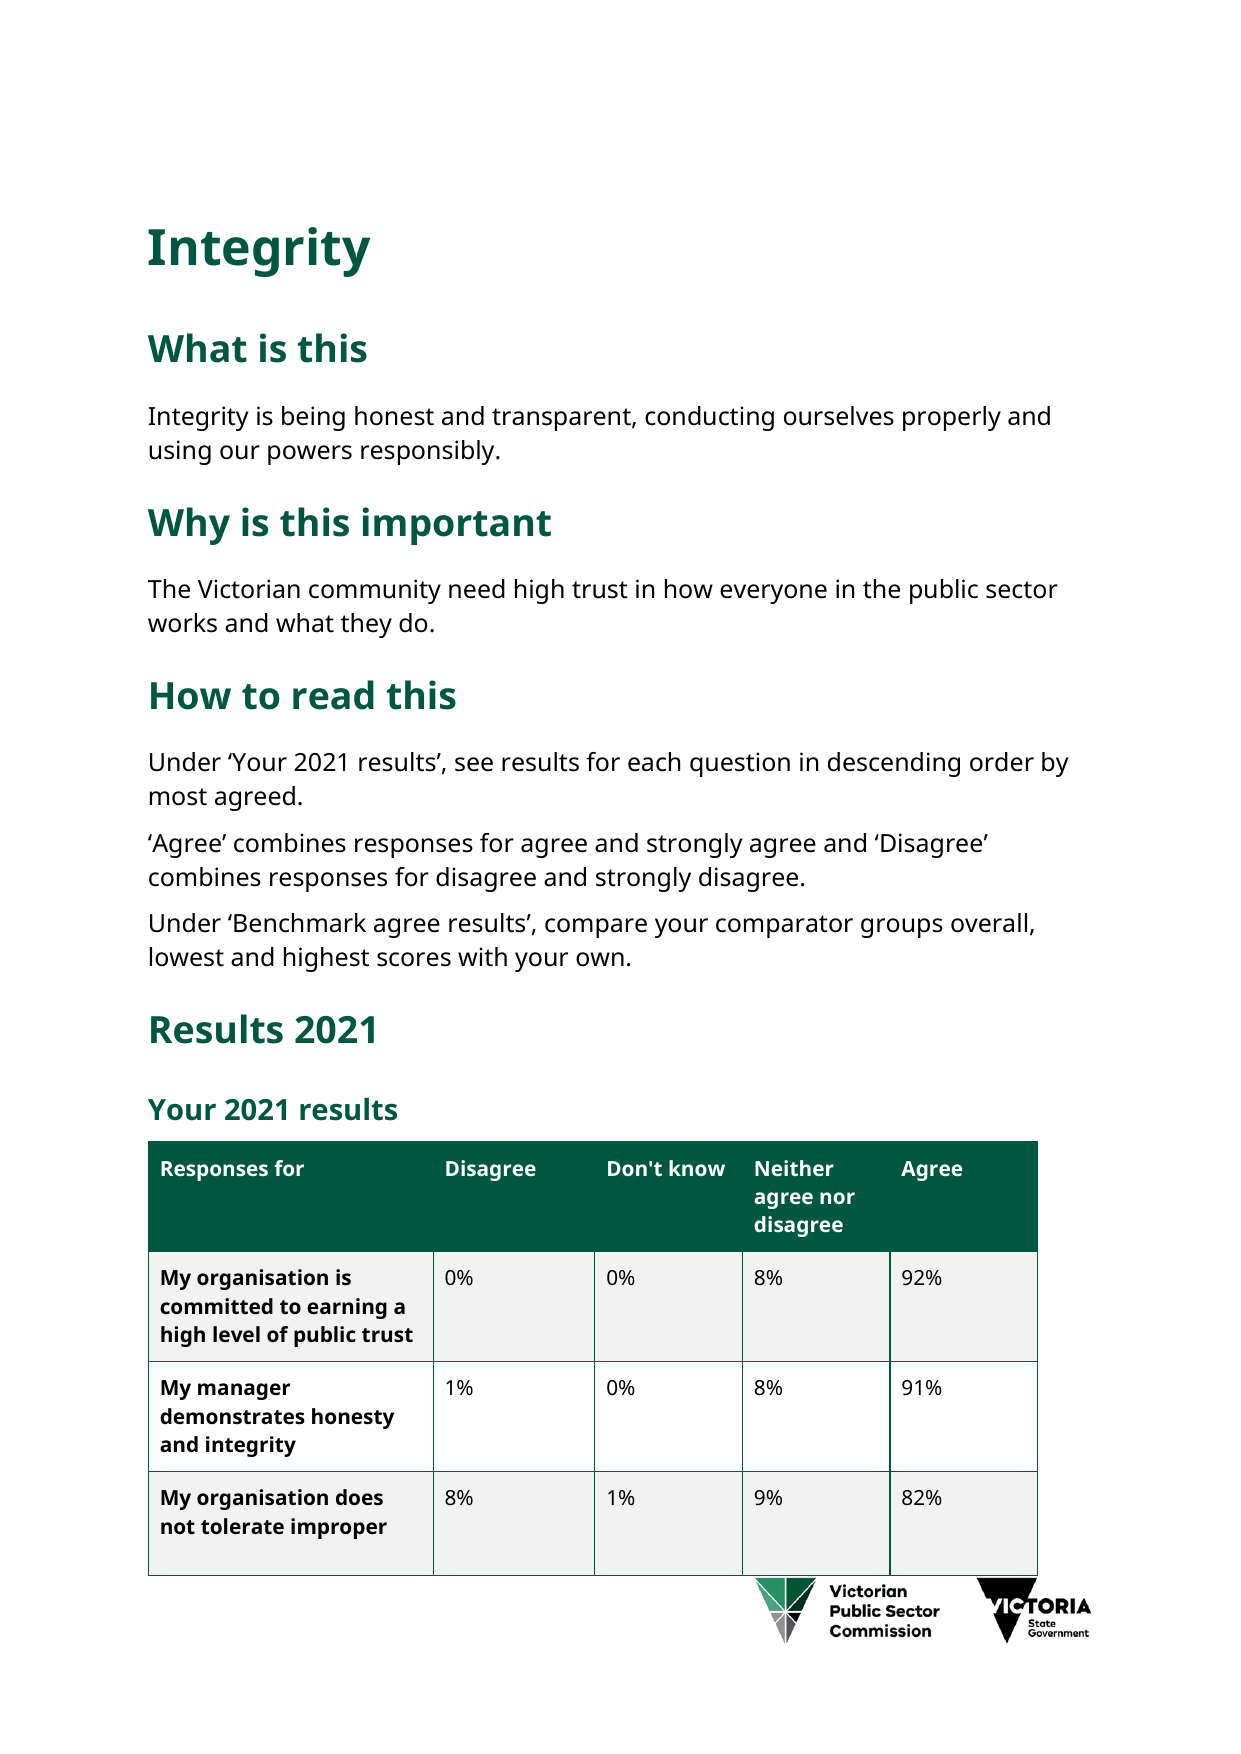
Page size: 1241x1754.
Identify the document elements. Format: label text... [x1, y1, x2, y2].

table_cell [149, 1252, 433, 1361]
subtitle Why is this important [148, 496, 1092, 547]
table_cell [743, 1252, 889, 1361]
subtitle Integrity [148, 212, 1092, 280]
text ‘Agree’ combines responses for agree and strongly agree and ‘Disagree’ combines responses for disagree and strongly disagree. [148, 825, 1092, 893]
subtitle What is this [148, 323, 1092, 374]
text The Victorian community need high trust in how everyone in the public sector works and what they do. [148, 572, 1092, 640]
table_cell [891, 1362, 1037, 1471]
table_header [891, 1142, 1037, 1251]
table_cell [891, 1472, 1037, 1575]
subtitle Results 2021 [148, 1003, 1092, 1054]
text Under ‘Your 2021 results’, see results for each question in descending order by most agreed. [148, 745, 1092, 813]
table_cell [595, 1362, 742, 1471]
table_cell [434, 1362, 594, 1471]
picture [754, 1577, 1093, 1645]
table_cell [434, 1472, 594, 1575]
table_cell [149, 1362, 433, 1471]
subtitle Your 2021 results [148, 1089, 1092, 1129]
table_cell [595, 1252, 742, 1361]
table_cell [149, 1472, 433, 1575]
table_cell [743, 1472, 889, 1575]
subtitle How to read this [148, 669, 1092, 720]
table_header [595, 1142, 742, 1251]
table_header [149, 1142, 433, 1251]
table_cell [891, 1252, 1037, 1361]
text Integrity is being honest and transparent, conducting ourselves properly and using our powers responsibly. [148, 398, 1092, 467]
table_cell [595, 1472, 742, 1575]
text Under ‘Benchmark agree results’, compare your comparator groups overall, lowest and highest scores with your own. [148, 906, 1092, 974]
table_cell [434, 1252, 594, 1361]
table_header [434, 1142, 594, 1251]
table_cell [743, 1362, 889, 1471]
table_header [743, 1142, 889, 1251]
